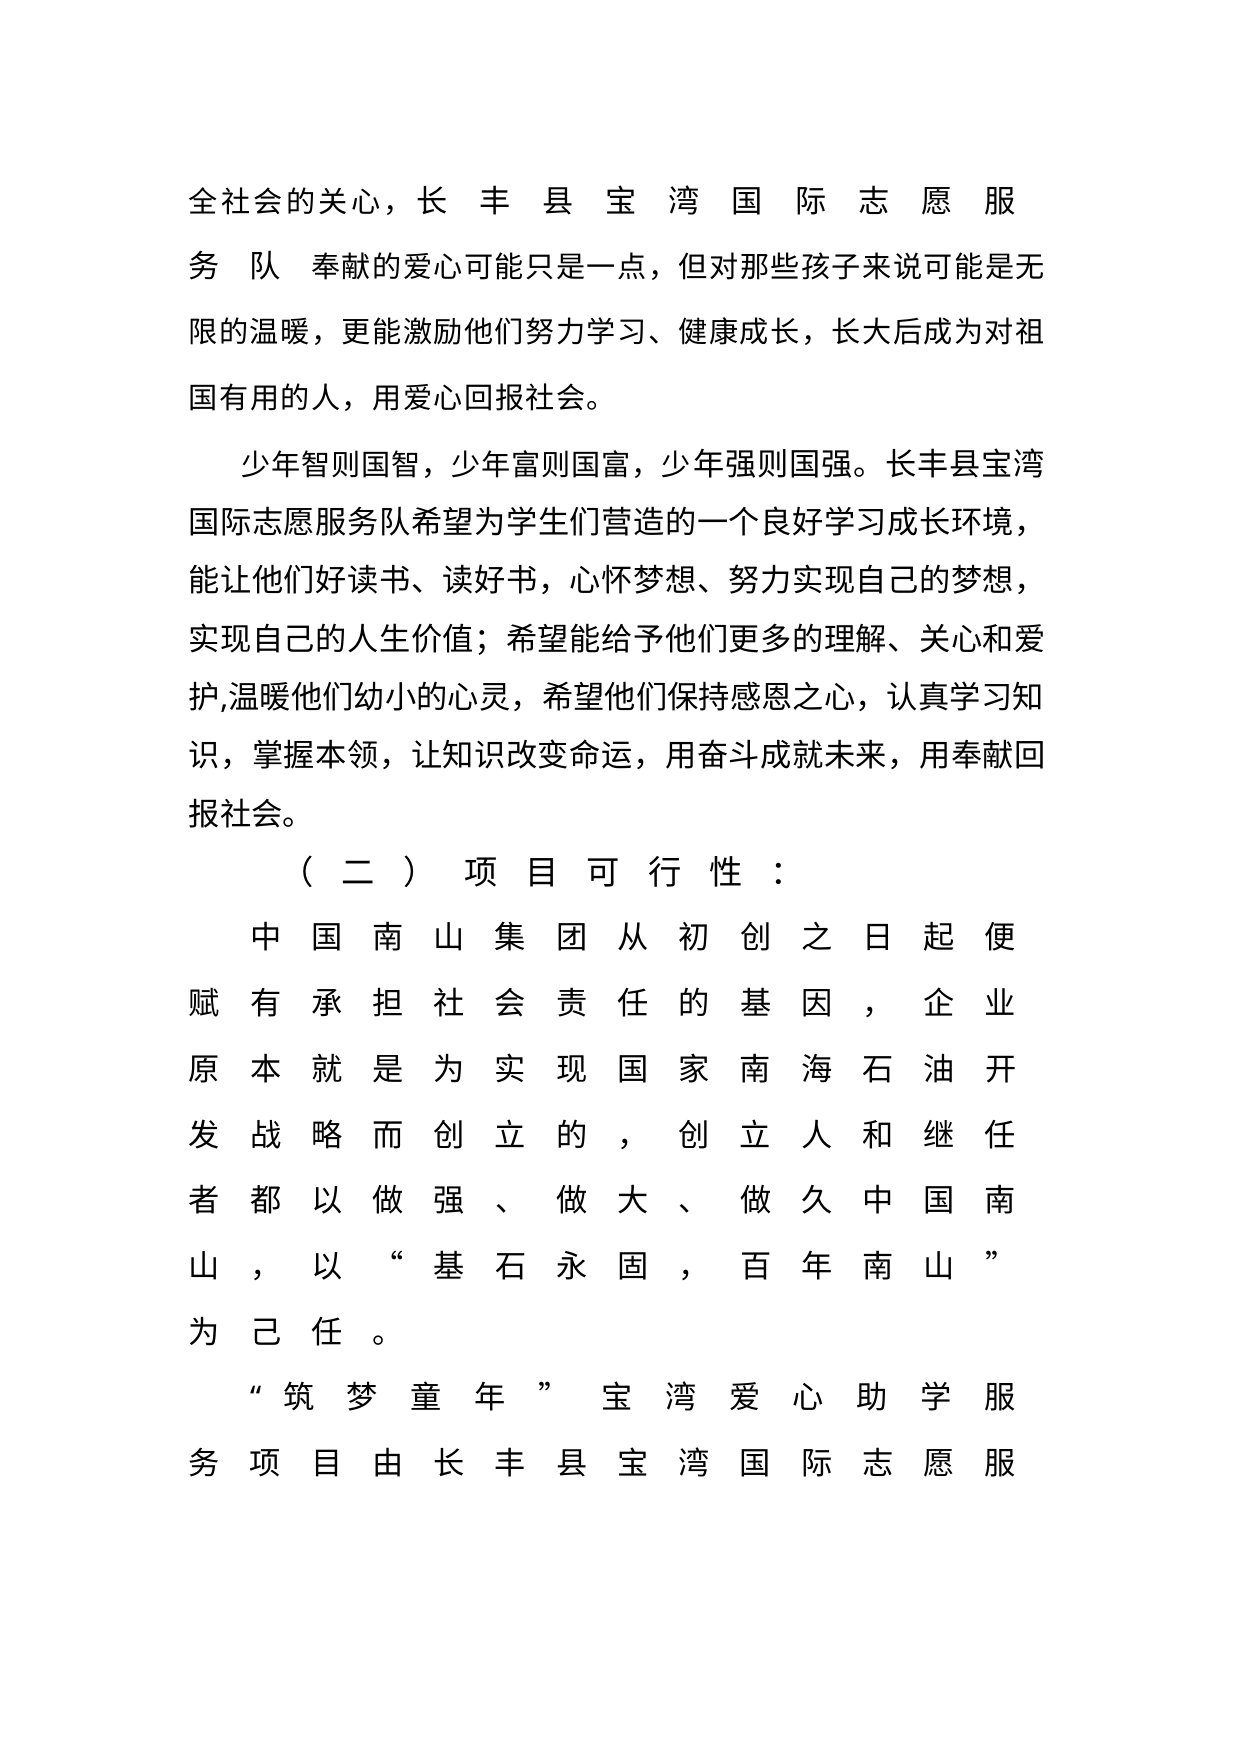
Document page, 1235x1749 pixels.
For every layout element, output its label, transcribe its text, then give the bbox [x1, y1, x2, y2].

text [188, 1363, 1046, 1494]
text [188, 166, 1046, 428]
text 少年智则国智，少年富则国富，少年强则国强。长丰县宝湾国际志愿服务队希望为学生们营造的一个良好学习成长环境，能让他们好读书、读好书，心怀梦想、努力实现自己的梦想，实现自己的人生价值；希望能给予他们更多的理解、关心和爱护,温暖他们幼小的心灵，希望他们保持感恩之心，认真学习知识，掌握本领，让知识改变命运，用奋斗成就未来，用奉献回报社会。 [188, 428, 1046, 837]
text （二）项目可行性： [188, 837, 1046, 902]
text 中国南山集团从初创之日起便赋有承担社会责任的基因，企业原本就是为实现国家南海石油开发战略而创立的，创立人和继任者都以做强、做大、做久中国南山，以“基石永固，百年南山”为己任。 [188, 902, 1046, 1363]
